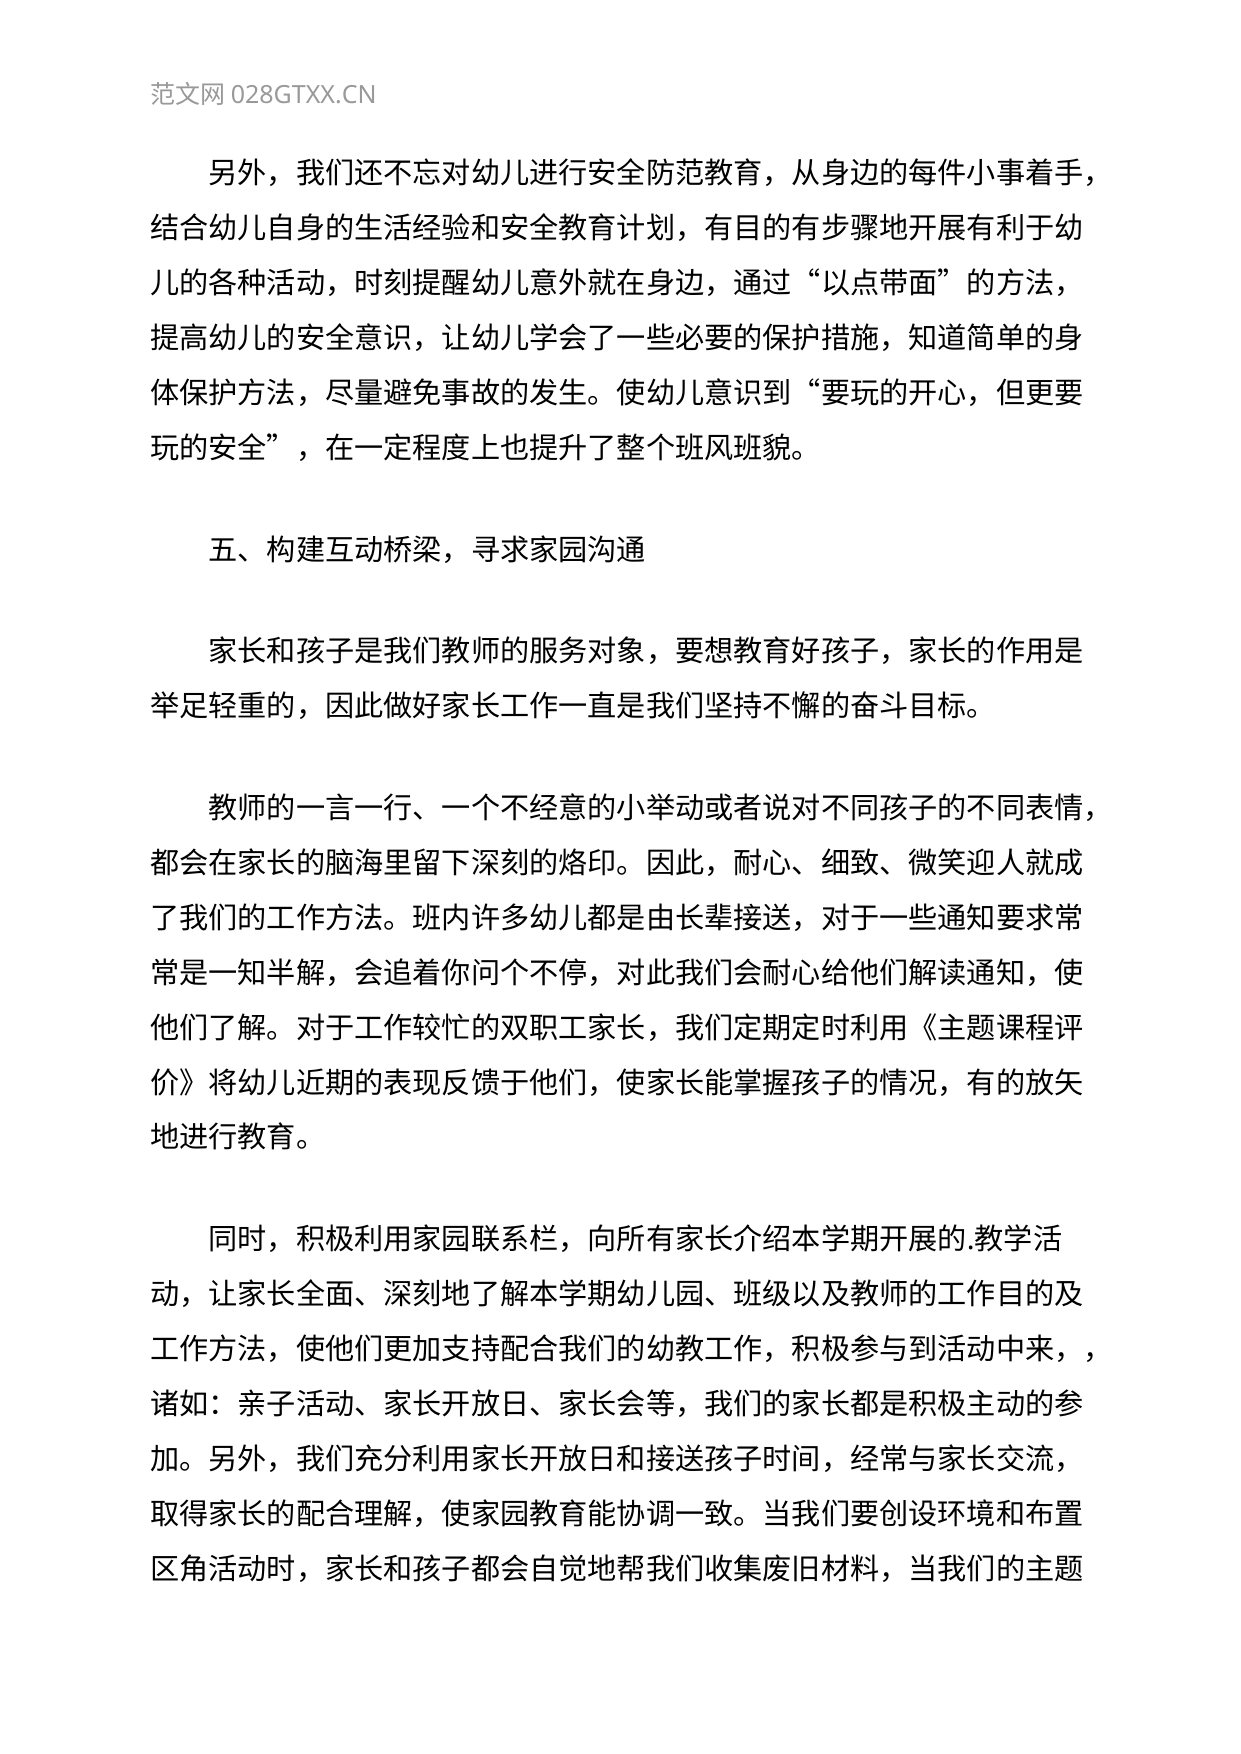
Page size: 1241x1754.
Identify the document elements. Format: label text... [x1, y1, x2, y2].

text 五、构建互动桥梁，寻求家园沟通 [150, 526, 1090, 568]
text 教师的一言一行、一个不经意的小举动或者说对不同孩子的不同表情，都会在家长的脑海里留下深刻的烙印。因此，耐心、细致、微笑迎人就成了我们的工作方法。班内许多幼儿都是由长辈接送，对于一些通知要求常常是一知半解，会追着你问个不停，对此我们会耐心给他们解读通知，使他们了解。对于工作较忙的双职工家长，我们定期定时利用《主题课程评价》将幼儿近期的表现反馈于他们，使家长能掌握孩子的情况，有的放矢地进行教育。 [150, 785, 1090, 1156]
text 家长和孩子是我们教师的服务对象，要想教育好孩子，家长的作用是举足轻重的，因此做好家长工作一直是我们坚持不懈的奋斗目标。 [150, 628, 1090, 725]
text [150, 1216, 1090, 1588]
text 另外，我们还不忘对幼儿进行安全防范教育，从身边的每件小事着手，结合幼儿自身的生活经验和安全教育计划，有目的有步骤地开展有利于幼儿的各种活动，时刻提醒幼儿意外就在身边，通过“以点带面”的方法，提高幼儿的安全意识，让幼儿学会了一些必要的保护措施，知道简单的身体保护方法，尽量避免事故的发生。使幼儿意识到“要玩的开心，但更要玩的安全”，在一定程度上也提升了整个班风班貌。 [150, 150, 1090, 467]
